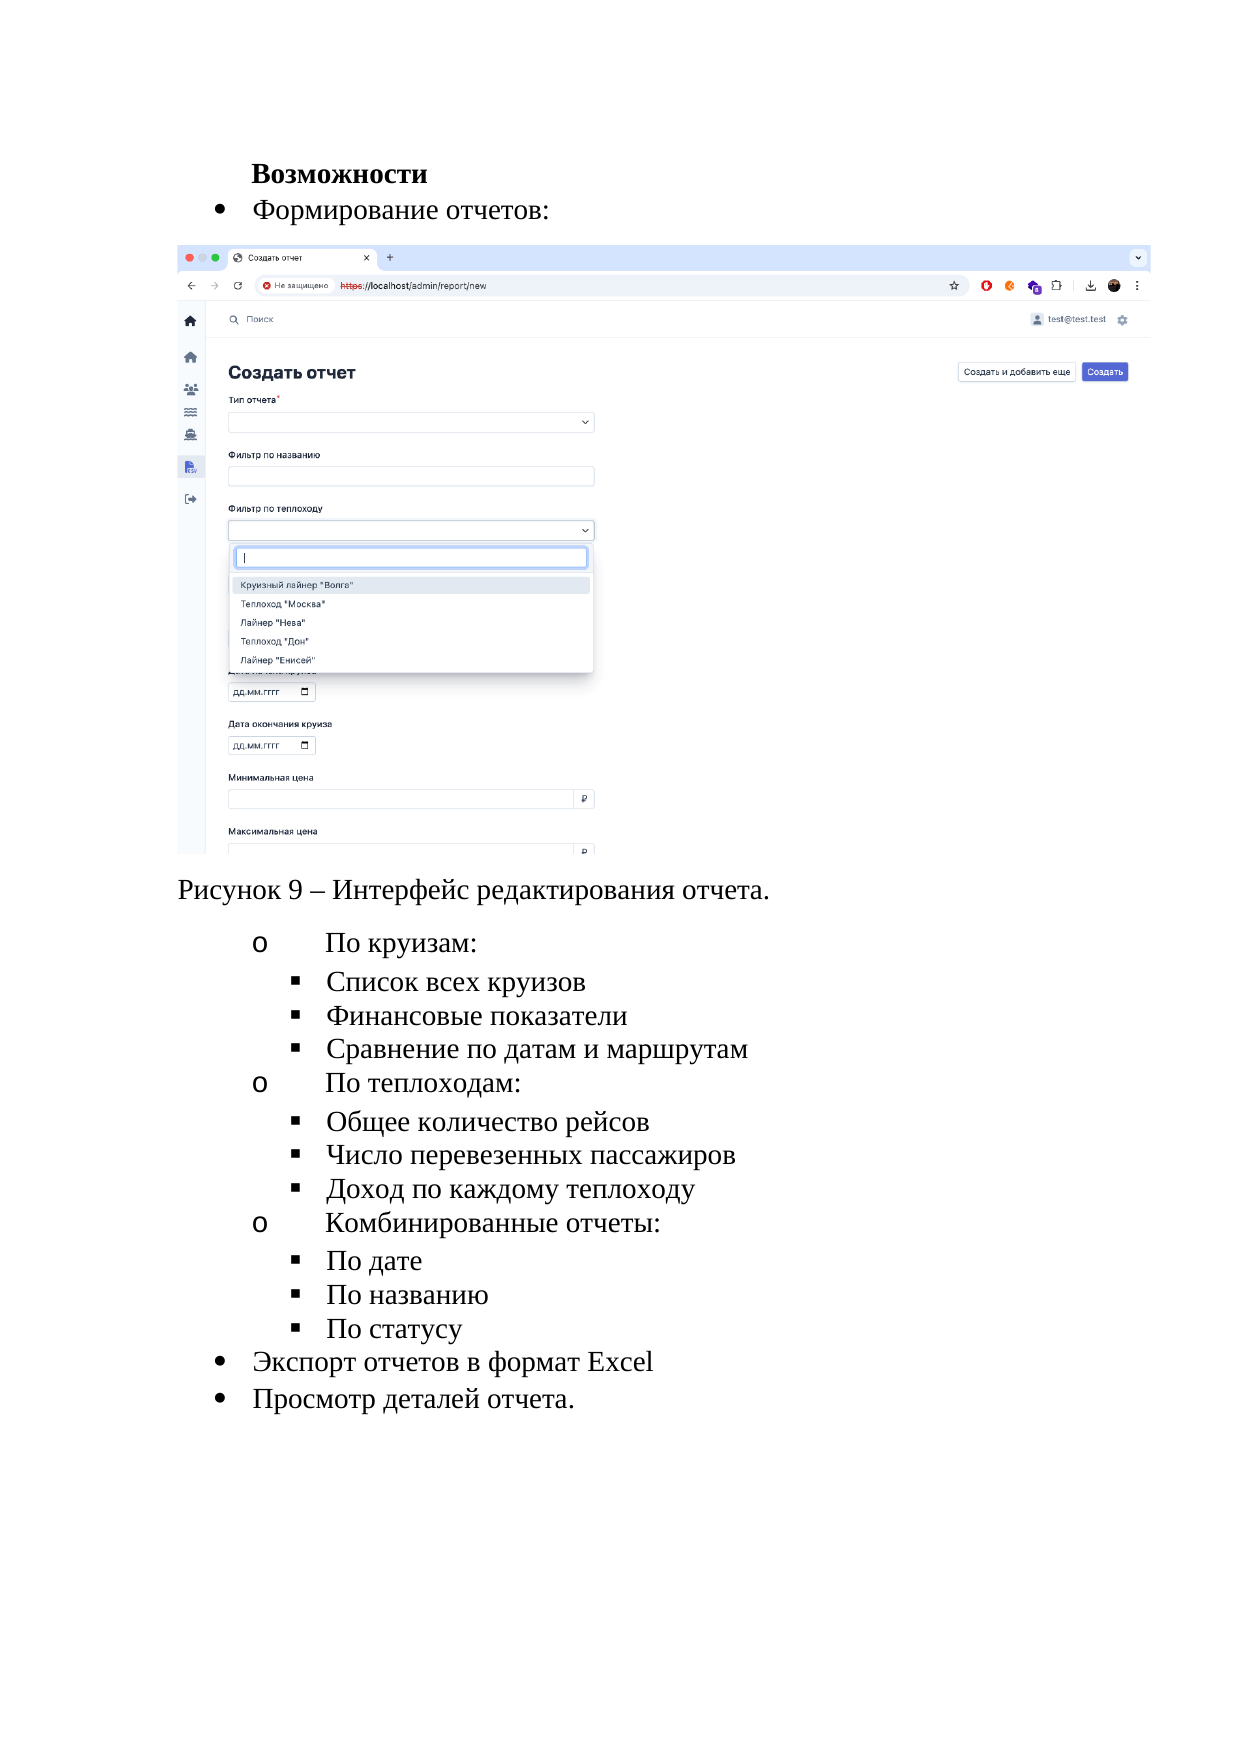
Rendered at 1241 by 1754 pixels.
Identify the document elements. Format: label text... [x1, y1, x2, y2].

list По круизам: [251, 925, 1152, 961]
list По дате [288, 1243, 1152, 1277]
list Сравнение по датам и маршрутам [288, 1031, 1152, 1065]
subtitle Возможности [177, 156, 1152, 189]
list Комбинированные отчеты: [251, 1205, 1152, 1241]
list Доход по каждому теплоходу [288, 1171, 1152, 1205]
text Рисунок 9 – Интерфейс редактирования отчета. [177, 872, 1152, 906]
list Просмотр деталей отчета. [215, 1381, 1152, 1414]
list По статусу [288, 1311, 1152, 1344]
list Экспорт отчетов в формат Excel [215, 1344, 1152, 1378]
list По теплоходам: [251, 1065, 1152, 1101]
list Формирование отчетов: [215, 192, 1152, 226]
list Список всех круизов [288, 964, 1152, 998]
list Число перевезенных пассажиров [288, 1137, 1152, 1171]
list Финансовые показатели [288, 998, 1152, 1031]
list Общее количество рейсов [288, 1104, 1152, 1137]
picture [177, 245, 1151, 854]
list По названию [288, 1277, 1152, 1311]
